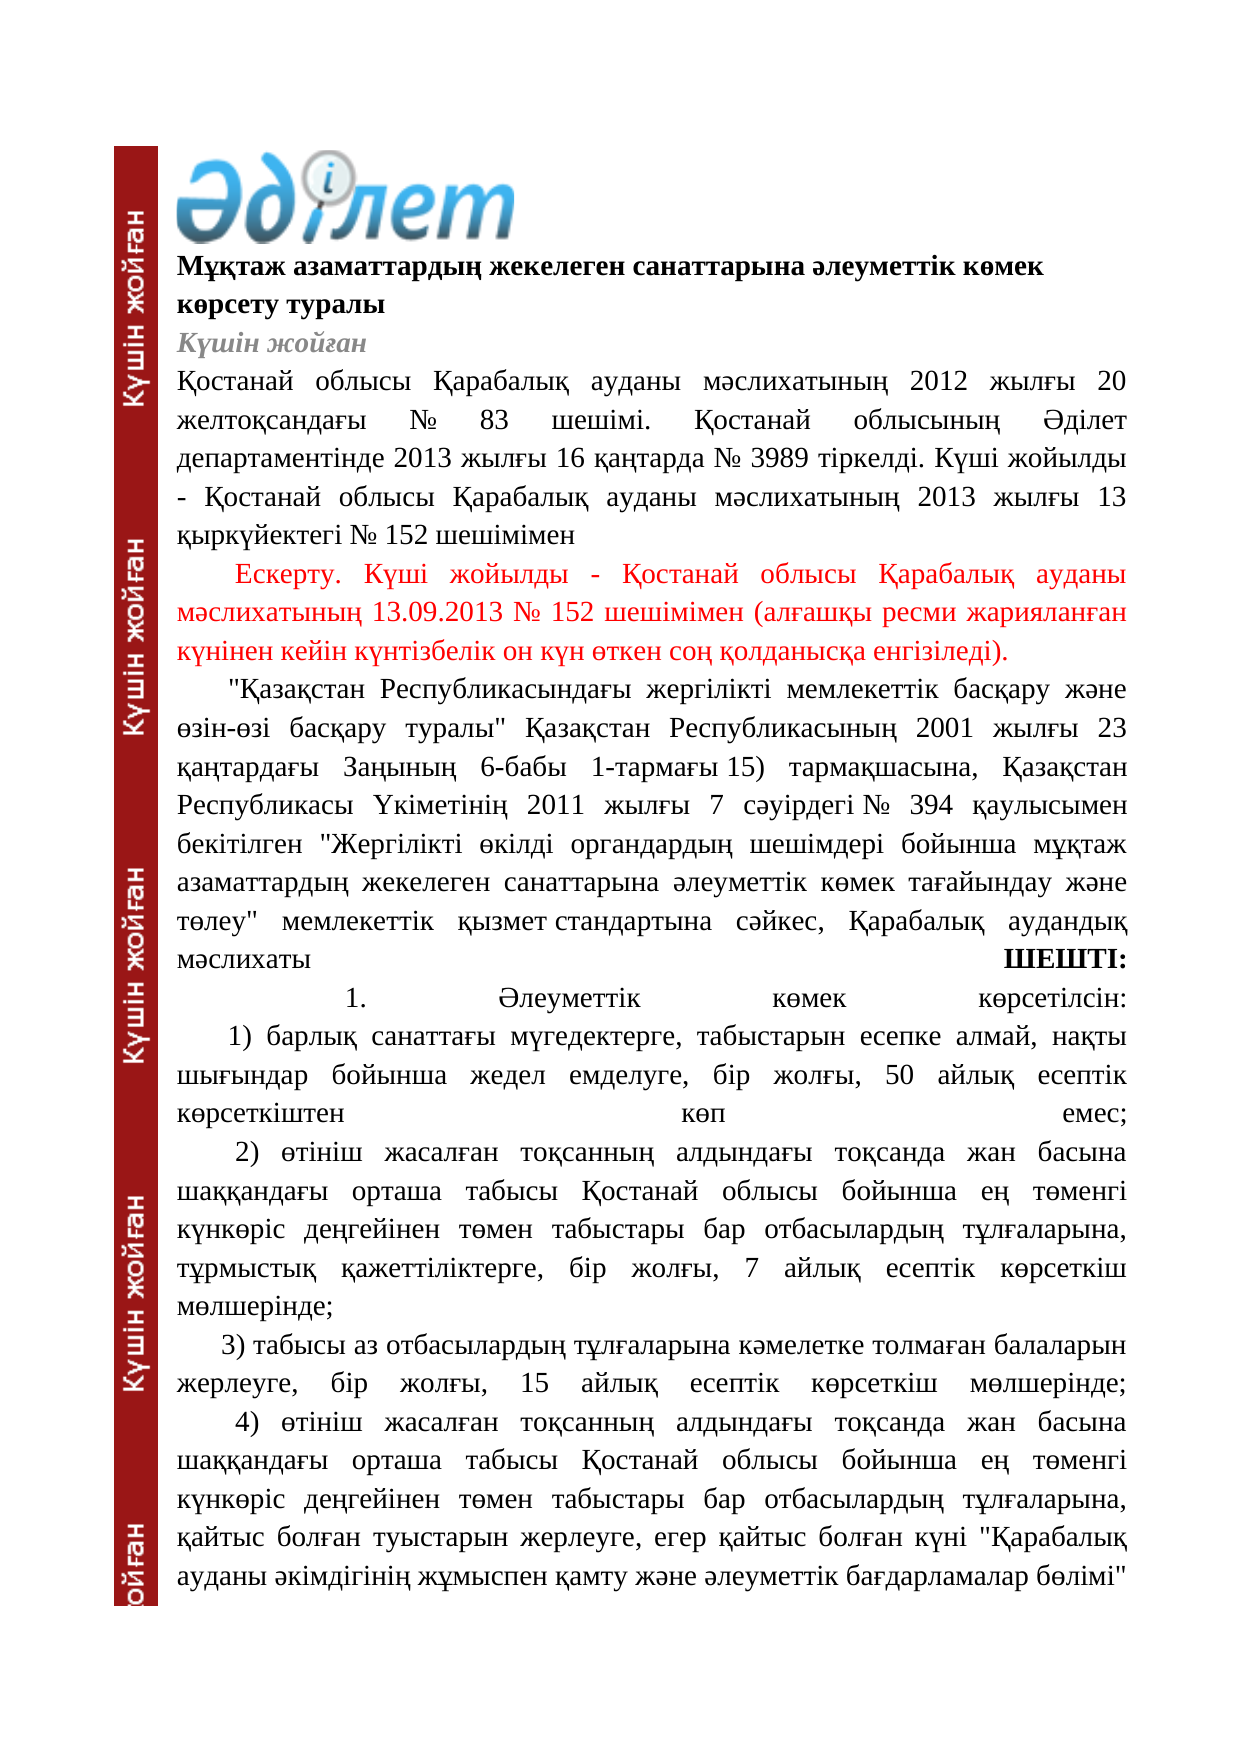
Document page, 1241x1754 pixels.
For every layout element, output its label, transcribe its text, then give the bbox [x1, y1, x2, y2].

picture [114, 551, 158, 556]
picture [114, 146, 158, 248]
picture [114, 320, 158, 325]
text Мұқтаж азаматтардың жекелеген санаттарына әлеуметтік көмек көрсету туралы [112, 248, 1128, 320]
text Күшін жойған [112, 325, 1128, 358]
picture [114, 667, 158, 672]
text Ескерту. Күші жойылды - Қостанай облысы Қарабалық ауданы мәслихатының 13.09.2013 № 152 шешімімен (алғашқы ресми жарияланған күнінен кейін күнтізбелік он күн өткен соң қолданысқа енгізіледі). [112, 556, 1128, 667]
picture [114, 1592, 158, 1606]
picture [176, 150, 515, 244]
text Қостанай облысы Қарабалық ауданы мәслихатының 2012 жылғы 20 желтоқсандағы № 83 шешімі. Қостанай облысының Әділет департаментінде 2013 жылғы 16 қаңтарда № 3989 тіркелді. Күші жойылды - Қостанай облысы Қарабалық ауданы мәслихатының 2013 жылғы 13 қыркүйектегі № 152 шешімімен [112, 363, 1128, 551]
picture [114, 358, 158, 363]
